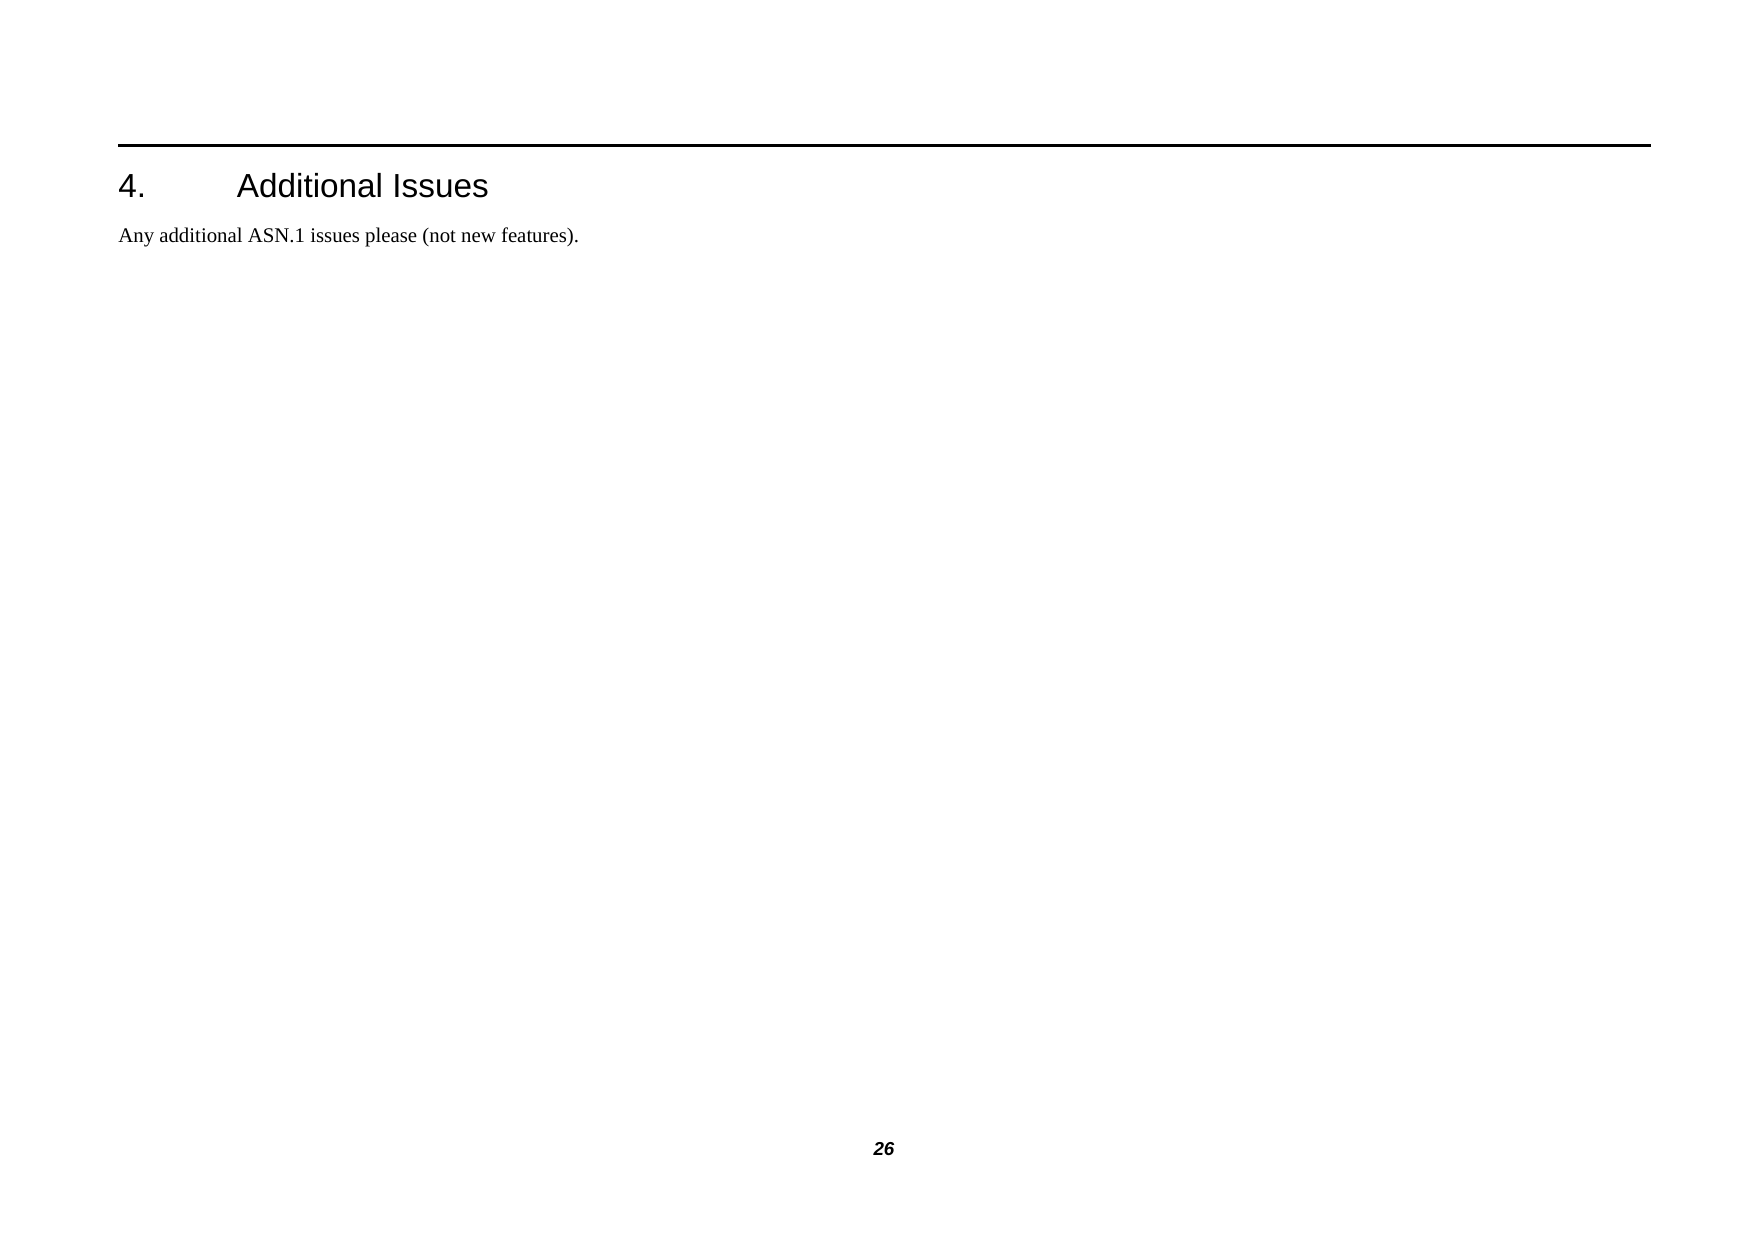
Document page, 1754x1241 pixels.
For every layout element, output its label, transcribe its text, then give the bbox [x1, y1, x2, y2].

subtitle 4. Additional Issues [118, 166, 1651, 204]
text Any additional ASN.1 issues please (not new features). [118, 223, 1651, 247]
